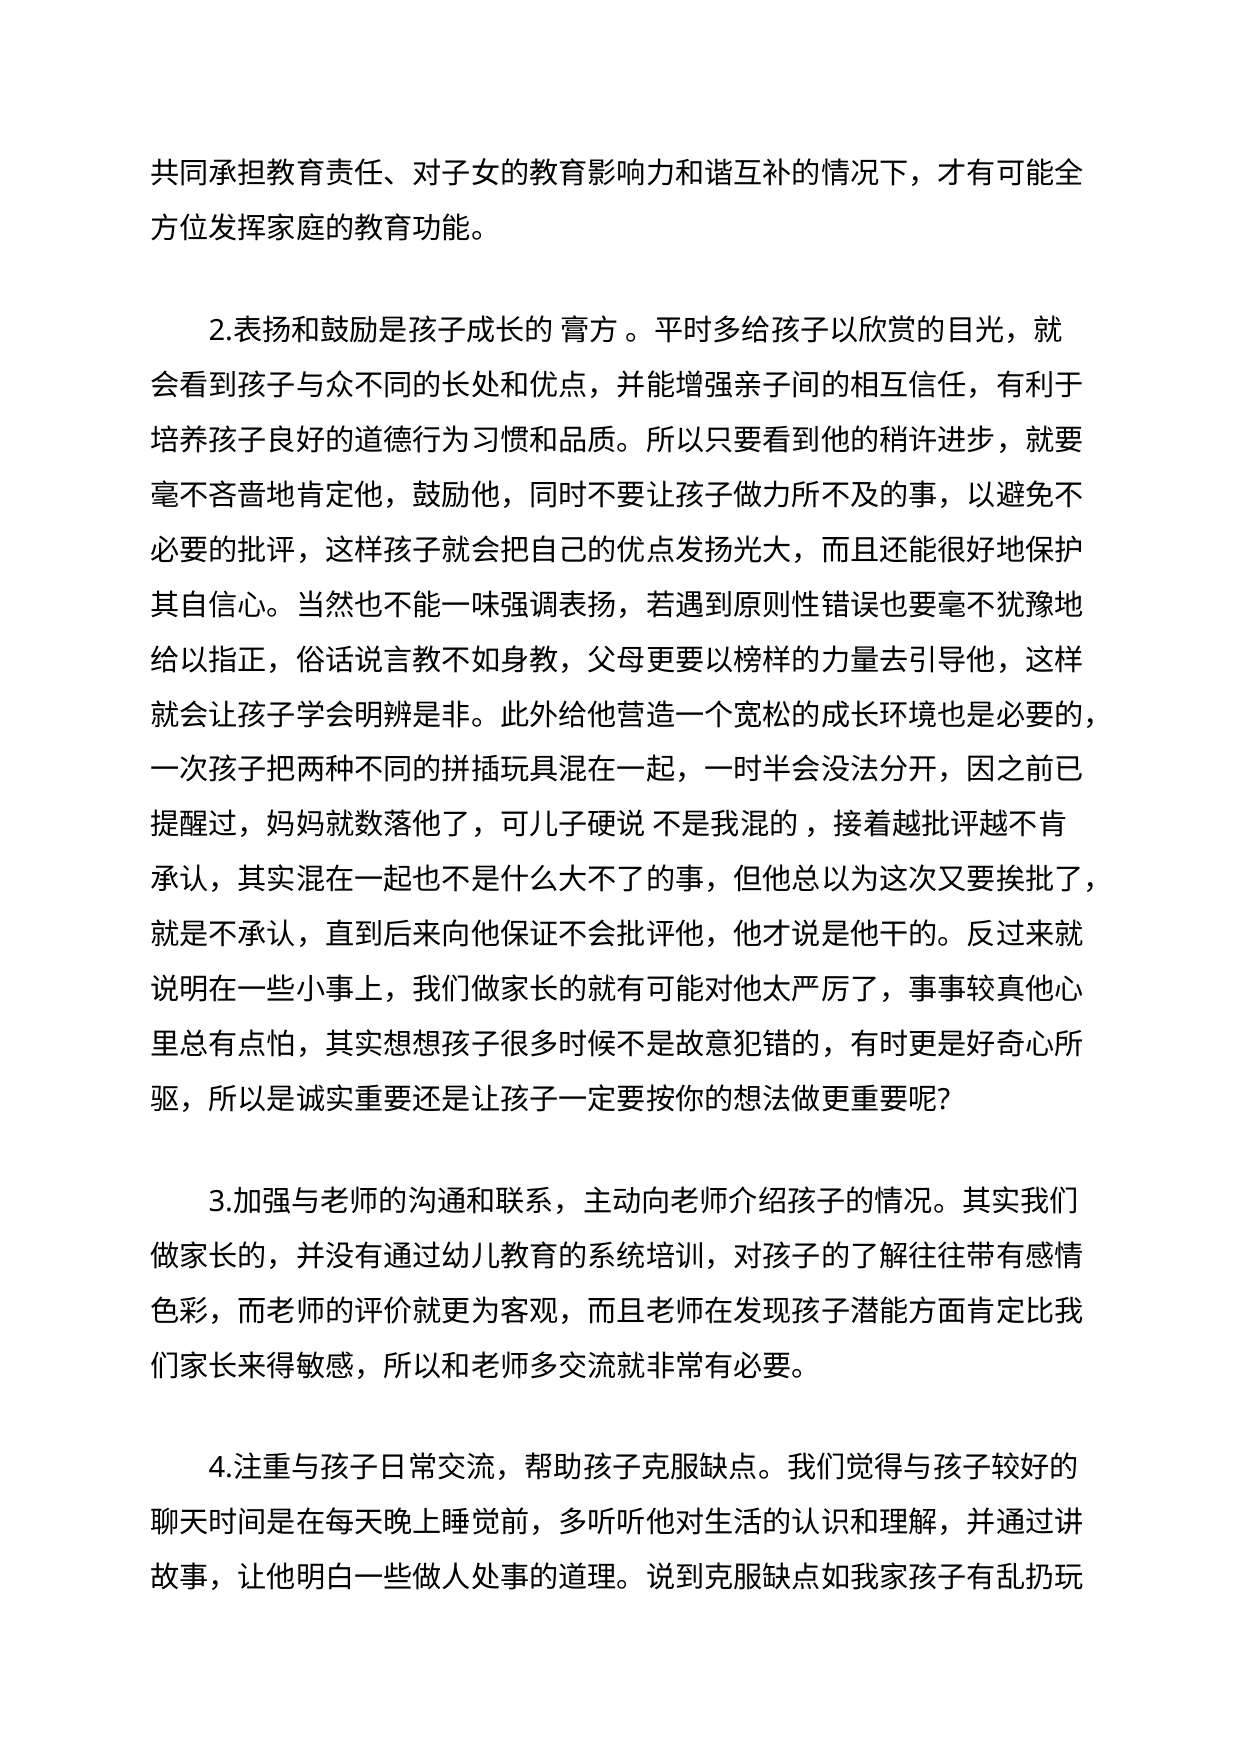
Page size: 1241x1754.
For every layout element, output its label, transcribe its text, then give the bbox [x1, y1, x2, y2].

text 3.加强与老师的沟通和联系，主动向老师介绍孩子的情况。其实我们做家长的，并没有通过幼儿教育的系统培训，对孩子的了解往往带有感情色彩，而老师的评价就更为客观，而且老师在发现孩子潜能方面肯定比我们家长来得敏感，所以和老师多交流就非常有必要。 [150, 1177, 1090, 1384]
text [150, 150, 1090, 247]
text 2.表扬和鼓励是孩子成长的 膏方 。平时多给孩子以欣赏的目光，就会看到孩子与众不同的长处和优点，并能增强亲子间的相互信任，有利于培养孩子良好的道德行为习惯和品质。所以只要看到他的稍许进步，就要毫不吝啬地肯定他，鼓励他，同时不要让孩子做力所不及的事，以避免不必要的批评，这样孩子就会把自己的优点发扬光大，而且还能很好地保护其自信心。当然也不能一味强调表扬，若遇到原则性错误也要毫不犹豫地给以指正，俗话说言教不如身教，父母更要以榜样的力量去引导他，这样就会让孩子学会明辨是非。此外给他营造一个宽松的成长环境也是必要的，一次孩子把两种不同的拼插玩具混在一起，一时半会没法分开，因之前已提醒过，妈妈就数落他了，可儿子硬说 不是我混的 ，接着越批评越不肯承认，其实混在一起也不是什么大不了的事，但他总以为这次又要挨批了，就是不承认，直到后来向他保证不会批评他，他才说是他干的。反过来就说明在一些小事上，我们做家长的就有可能对他太严厉了，事事较真他心里总有点怕，其实想想孩子很多时候不是故意犯错的，有时更是好奇心所驱，所以是诚实重要还是让孩子一定要按你的想法做更重要呢? [150, 307, 1090, 1118]
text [150, 1444, 1090, 1596]
